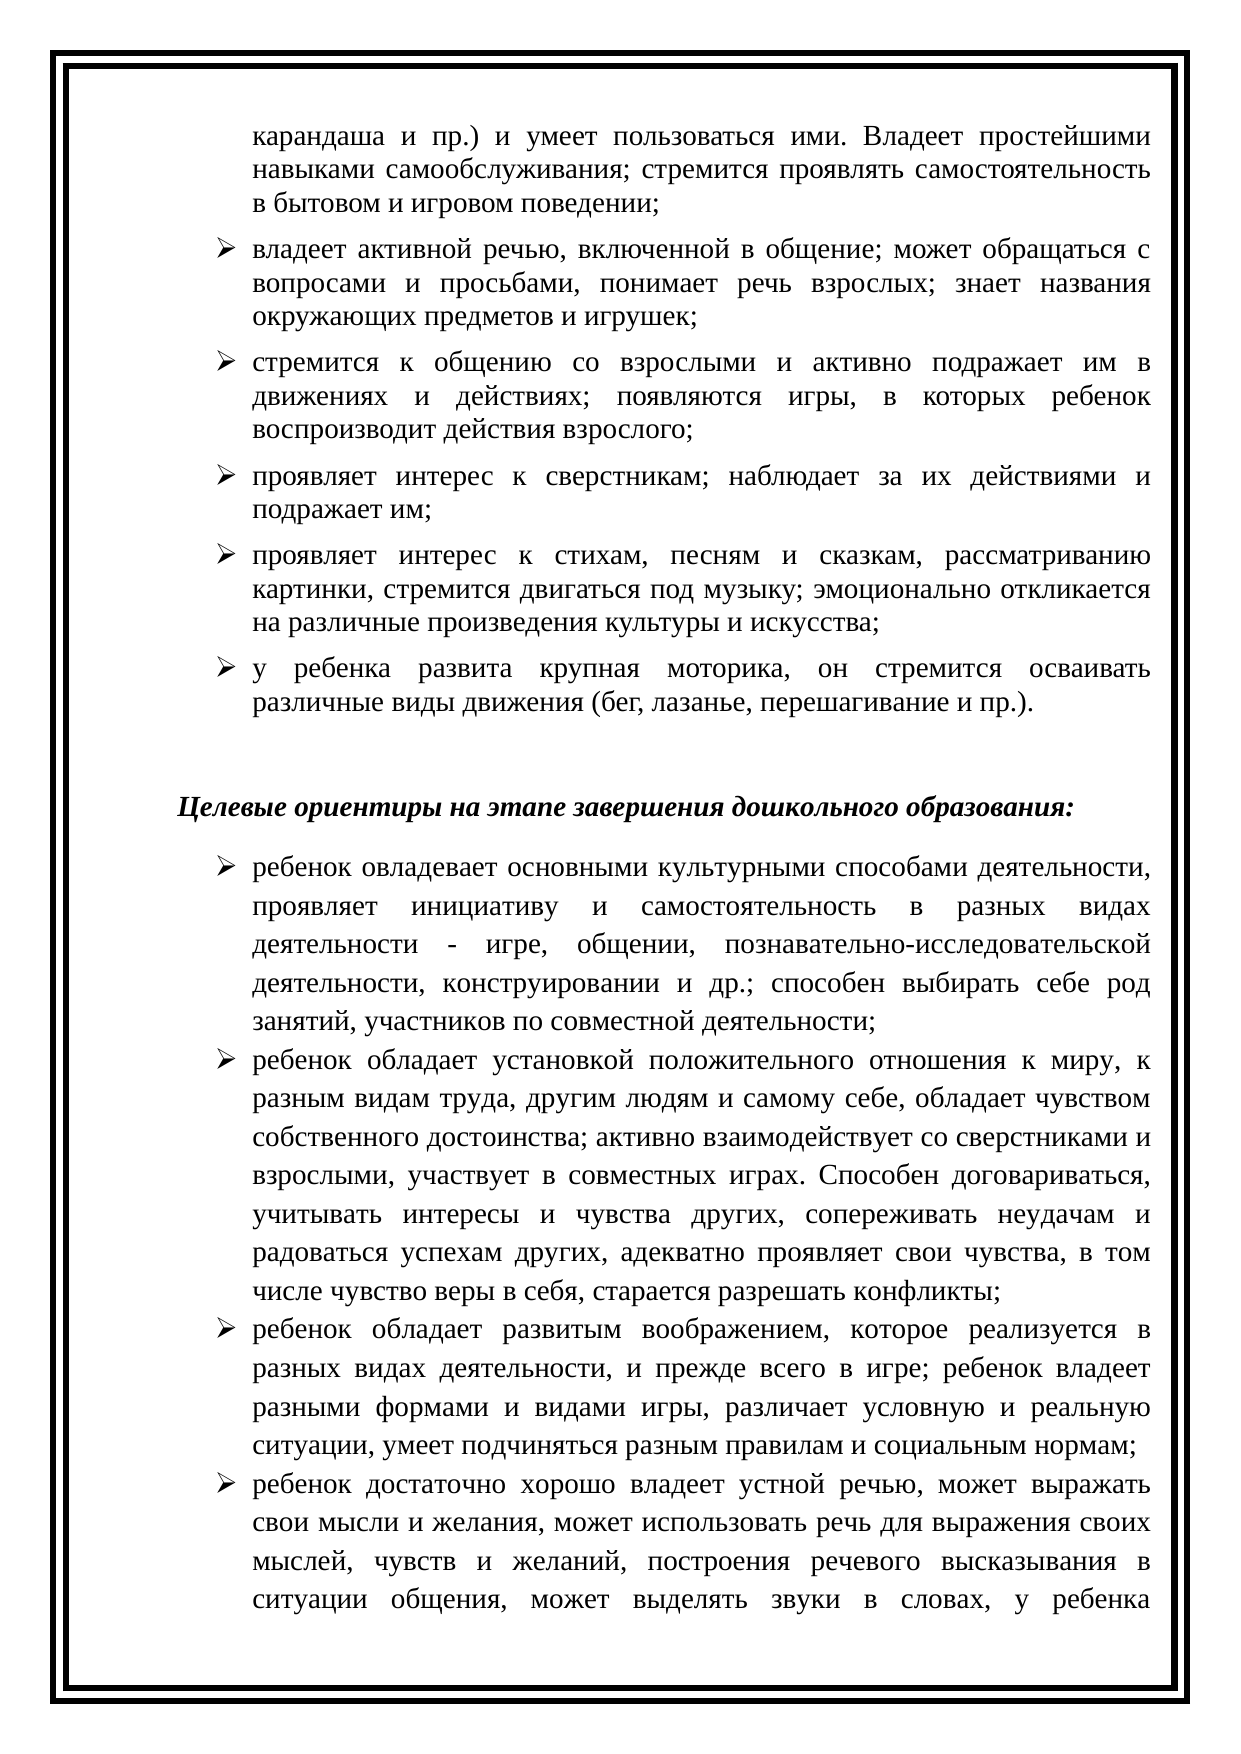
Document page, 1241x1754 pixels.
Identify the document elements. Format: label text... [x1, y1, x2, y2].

text Целевые ориентиры на этапе завершения дошкольного образования: [177, 789, 1152, 823]
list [214, 118, 1152, 219]
list проявляет интерес к сверстникам; наблюдает за их действиями и подражает им; [214, 458, 1152, 525]
list у ребенка развита крупная моторика, он стремится осваивать различные виды движения (бег, лазанье, перешагивание и пр.). [214, 651, 1152, 718]
list проявляет интерес к стихам, песням и сказкам, рассматриванию картинки, стремится двигаться под музыку; эмоционально откликается на различные произведения культуры и искусства; [214, 537, 1152, 638]
list ребенок обладает установкой положительного отношения к миру, к разным видам труда, другим людям и самому себе, обладает чувством собственного достоинства; активно взаимодействует со сверстниками и взрослыми, участвует в совместных играх. Способен договариваться, учитывать интересы и чувства других, сопереживать неудачам и радоваться успехам других, адекватно проявляет свои чувства, в том числе чувство веры в себя, старается разрешать конфликты; [214, 1042, 1152, 1307]
list ребенок овладевает основными культурными способами деятельности, проявляет инициативу и самостоятельность в разных видах деятельности - игре, общении, познавательно-исследовательской деятельности, конструировании и др.; способен выбирать себе род занятий, участников по совместной деятельности; [214, 849, 1152, 1037]
list стремится к общению со взрослыми и активно подражает им в движениях и действиях; появляются игры, в которых ребенок воспроизводит действия взрослого; [214, 344, 1152, 445]
list ребенок обладает развитым воображением, которое реализуется в разных видах деятельности, и прежде всего в игре; ребенок владеет разными формами и видами игры, различает условную и реальную ситуации, умеет подчиняться разным правилам и социальным нормам; [214, 1312, 1152, 1461]
list владеет активной речью, включенной в общение; может обращаться с вопросами и просьбами, понимает речь взрослых; знает названия окружающих предметов и игрушек; [214, 231, 1152, 332]
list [214, 1466, 1152, 1615]
